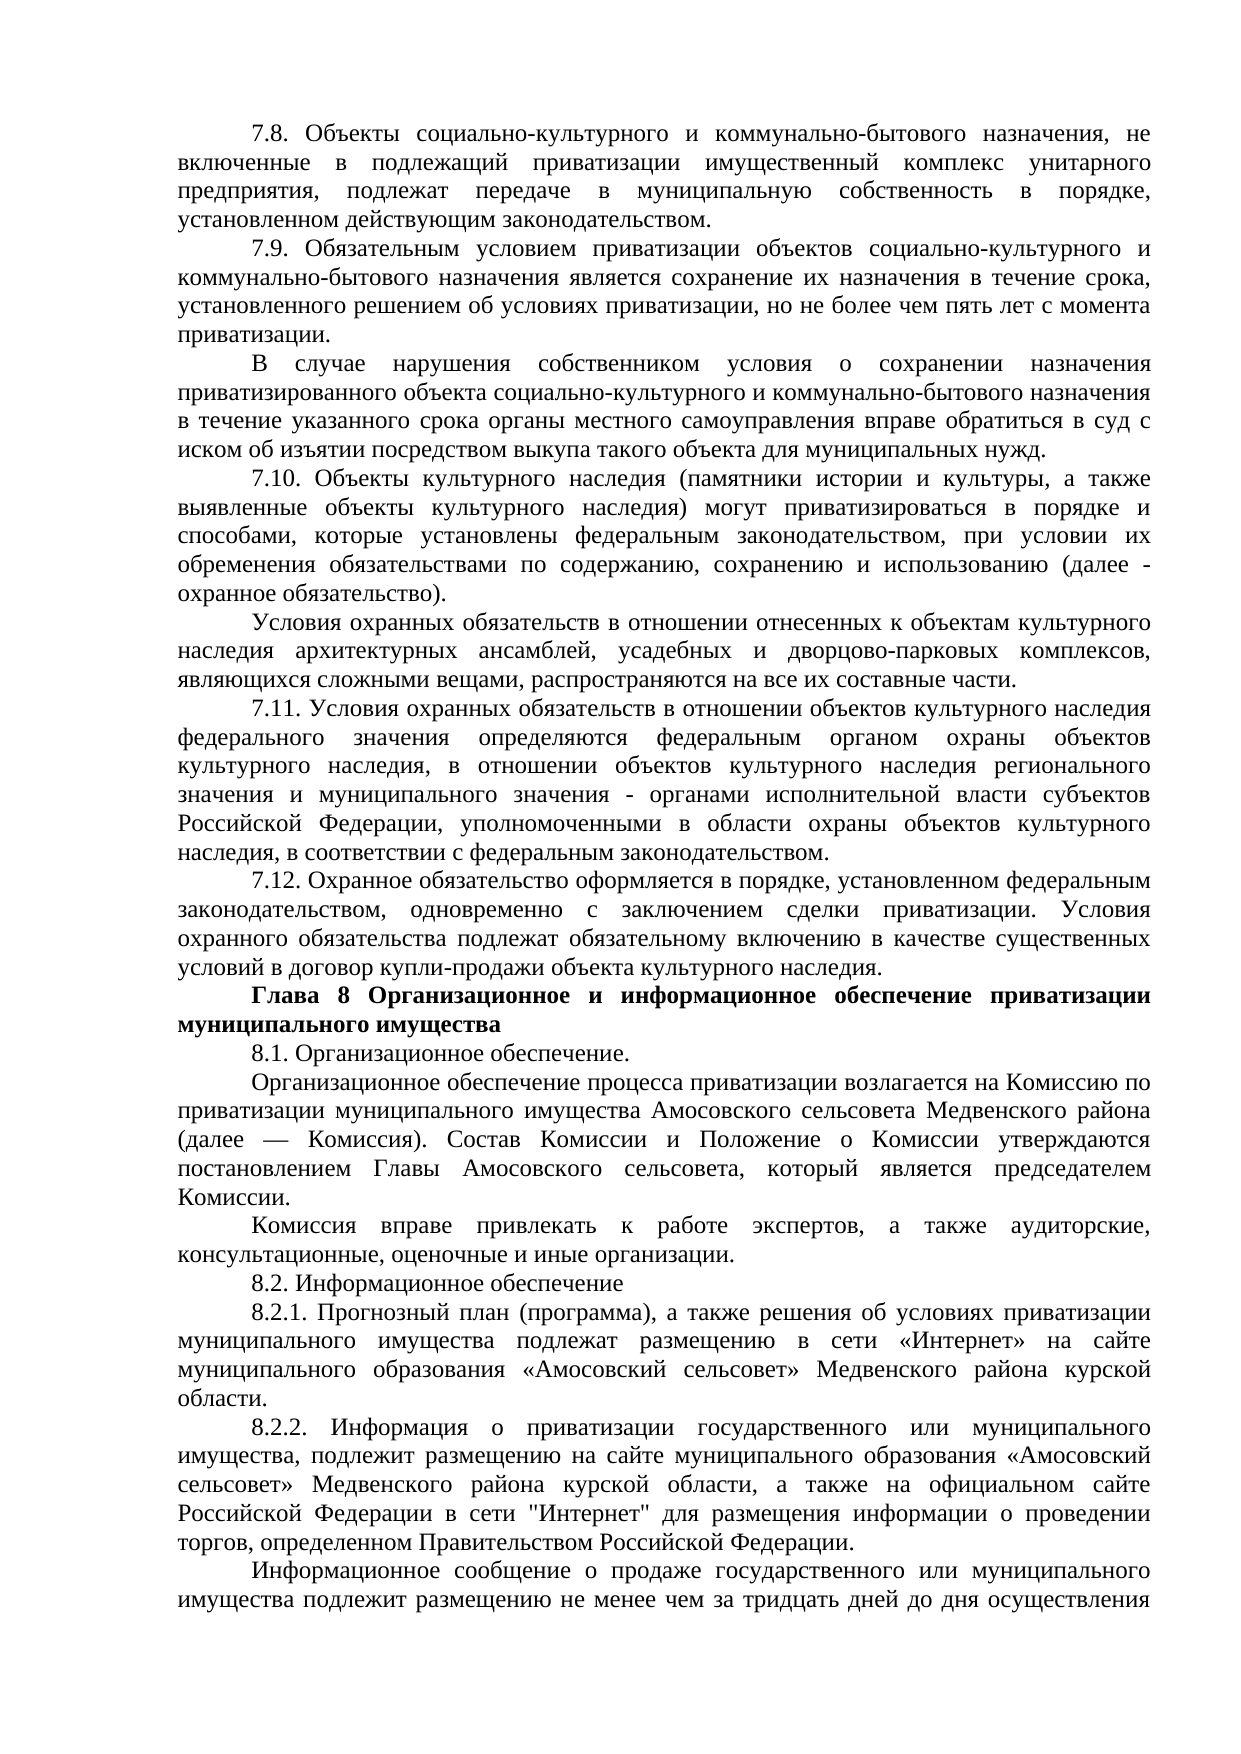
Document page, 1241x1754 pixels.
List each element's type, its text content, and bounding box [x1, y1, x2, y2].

text В случае нарушения собственником условия о сохранении назначения приватизированного объекта социально-культурного и коммунально-бытового назначения в течение указанного срока органы местного самоуправления вправе обратиться в суд с иском об изъятии посредством выкупа такого объекта для муниципальных нужд. [177, 348, 1152, 463]
text 7.12. Охранное обязательство оформляется в порядке, установленном федеральным законодательством, одновременно с заключением сделки приватизации. Условия охранного обязательства подлежат обязательному включению в качестве существенных условий в договор купли-продажи объекта культурного наследия. [177, 866, 1152, 981]
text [177, 1556, 1152, 1613]
text Условия охранных обязательств в отношении отнесенных к объектам культурного наследия архитектурных ансамблей, усадебных и дворцово-парковых комплексов, являющихся сложными вещами, распространяются на все их составные части. [177, 607, 1152, 693]
text Комиссия вправе привлекать к работе экспертов, а также аудиторские, консультационные, оценочные и иные организации. [177, 1211, 1152, 1268]
text 7.9. Обязательным условием приватизации объектов социально-культурного и коммунально-бытового назначения является сохранение их назначения в течение срока, установленного решением об условиях приватизации, но не более чем пять лет с момента приватизации. [177, 233, 1152, 348]
text 7.10. Объекты культурного наследия (памятники истории и культуры, а также выявленные объекты культурного наследия) могут приватизироваться в порядке и способами, которые установлены федеральным законодательством, при условии их обременения обязательствами по содержанию, сохранению и использованию (далее - охранное обязательство). [177, 463, 1152, 607]
text 7.8. Объекты социально-культурного и коммунально-бытового назначения, не включенные в подлежащий приватизации имущественный комплекс унитарного предприятия, подлежат передаче в муниципальную собственность в порядке, установленном действующим законодательством. [177, 118, 1152, 233]
text 8.2. Информационное обеспечение [177, 1268, 1152, 1297]
text 8.2.2. Информация о приватизации государственного или муниципального имущества, подлежит размещению на сайте муниципального образования «Амосовский сельсовет» Медвенского района курской области, а также на официальном сайте Российской Федерации в сети "Интернет" для размещения информации о проведении торгов, определенном Правительством Российской Федерации. [177, 1412, 1152, 1556]
text Глава 8 Организационное и информационное обеспечение приватизации муниципального имущества [177, 981, 1152, 1038]
text 8.1. Организационное обеспечение. [177, 1038, 1152, 1067]
text 8.2.1. Прогнозный план (программа), а также решения об условиях приватизации муниципального имущества подлежат размещению в сети «Интернет» на сайте муниципального образования «Амосовский сельсовет» Медвенского района курской области. [177, 1297, 1152, 1412]
text 7.11. Условия охранных обязательств в отношении объектов культурного наследия федерального значения определяются федеральным органом охраны объектов культурного наследия, в отношении объектов культурного наследия регионального значения и муниципального значения - органами исполнительной власти субъектов Российской Федерации, уполномоченными в области охраны объектов культурного наследия, в соответствии с федеральным законодательством. [177, 693, 1152, 866]
text Организационное обеспечение процесса приватизации возлагается на Комиссию по приватизации муниципального имущества Амосовского сельсовета Медвенского района (далее — Комиссия). Состав Комиссии и Положение о Комиссии утверждаются постановлением Главы Амосовского сельсовета, который является председателем Комиссии. [177, 1067, 1152, 1211]
